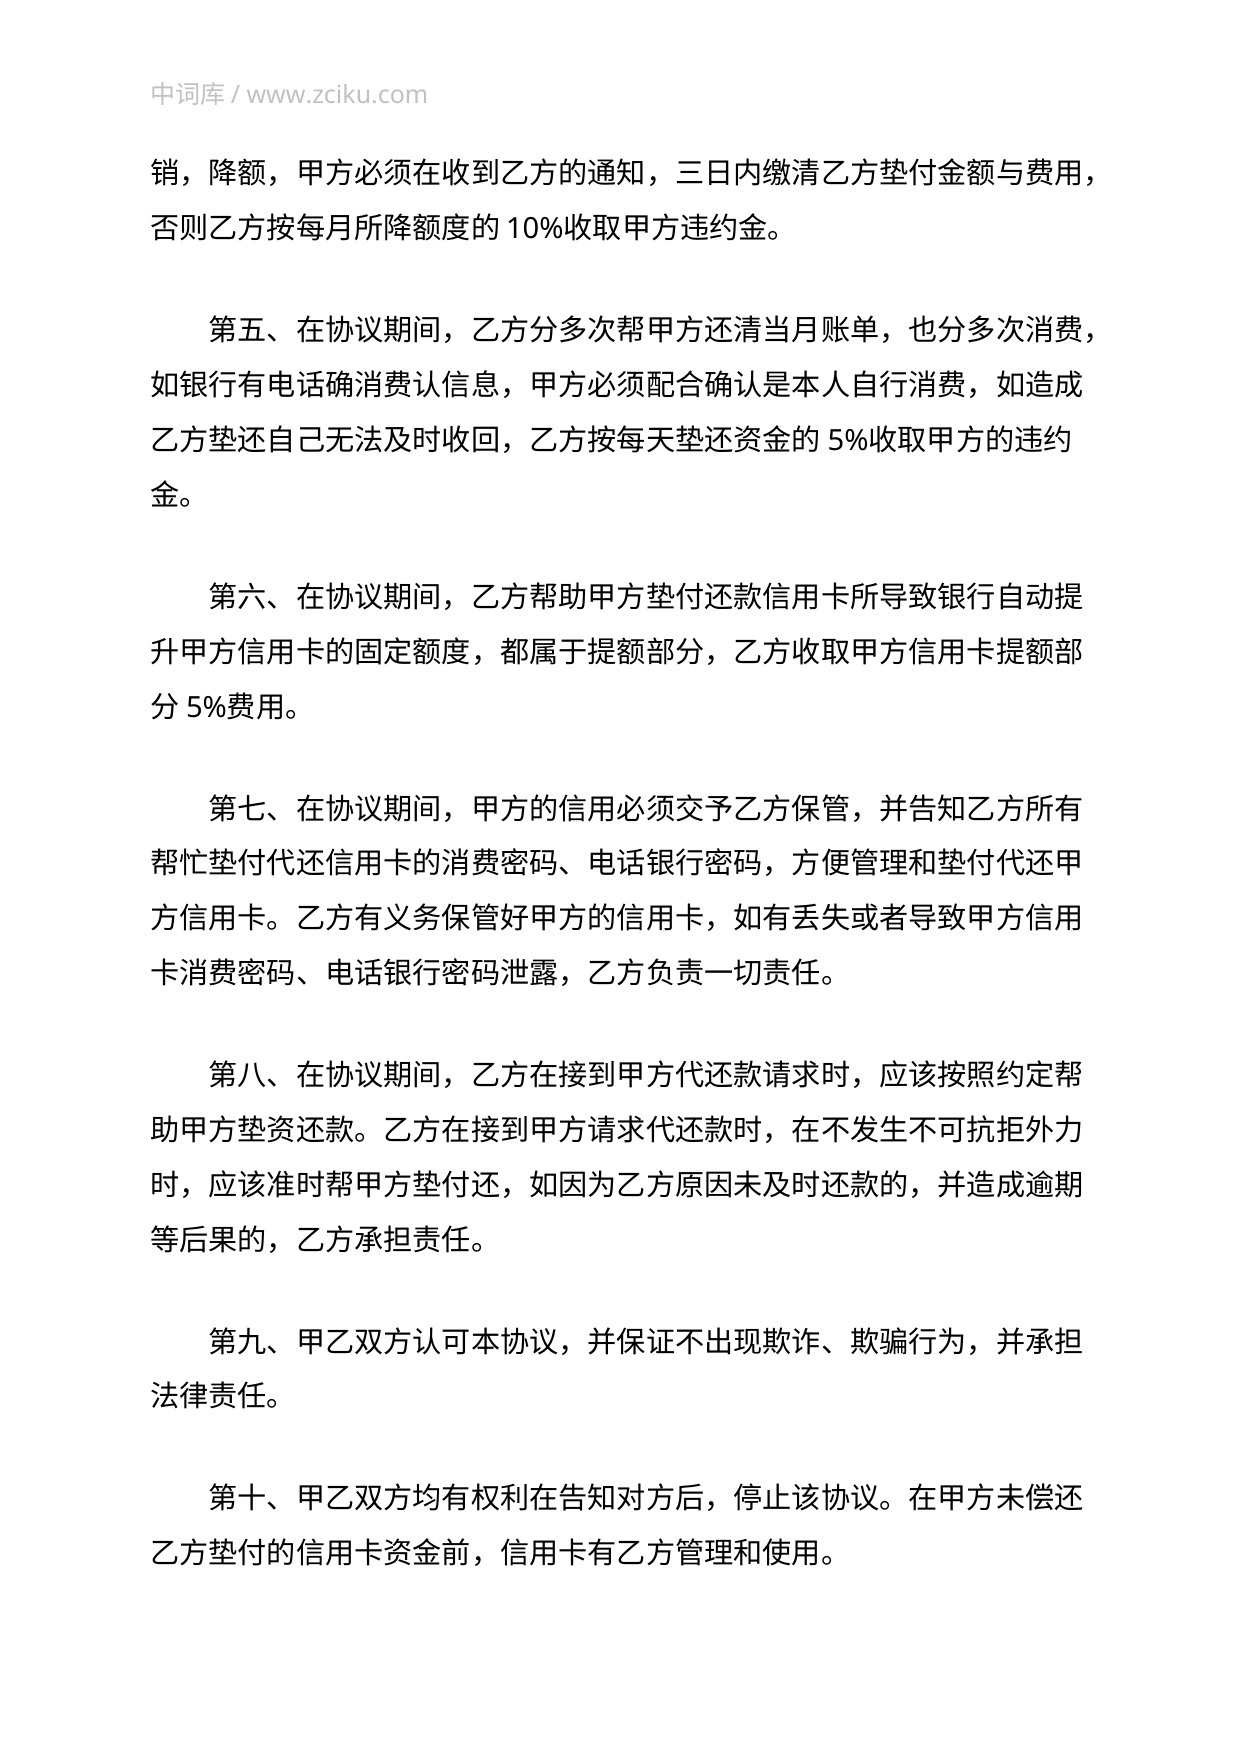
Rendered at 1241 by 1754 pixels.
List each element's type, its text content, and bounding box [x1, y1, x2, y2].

text 第七、在协议期间，甲方的信用必须交予乙方保管，并告知乙方所有帮忙垫付代还信用卡的消费密码、电话银行密码，方便管理和垫付代还甲方信用卡。乙方有义务保管好甲方的信用卡，如有丢失或者导致甲方信用卡消费密码、电话银行密码泄露，乙方负责一切责任。 [150, 785, 1090, 992]
text 第五、在协议期间，乙方分多次帮甲方还清当月账单，也分多次消费，如银行有电话确消费认信息，甲方必须配合确认是本人自行消费，如造成乙方垫还自己无法及时收回，乙方按每天垫还资金的 5%收取甲方的违约金。 [150, 307, 1090, 514]
text 第六、在协议期间，乙方帮助甲方垫付还款信用卡所导致银行自动提升甲方信用卡的固定额度，都属于提额部分，乙方收取甲方信用卡提额部分 5%费用。 [150, 573, 1090, 726]
text 第十、甲乙双方均有权利在告知对方后，停止该协议。在甲方未偿还乙方垫付的信用卡资金前，信用卡有乙方管理和使用。 [150, 1475, 1090, 1572]
text 第八、在协议期间，乙方在接到甲方代还款请求时，应该按照约定帮助甲方垫资还款。乙方在接到甲方请求代还款时，在不发生不可抗拒外力时，应该准时帮甲方垫付还，如因为乙方原因未及时还款的，并造成逾期等后果的，乙方承担责任。 [150, 1052, 1090, 1259]
text 第九、甲乙双方认可本协议，并保证不出现欺诈、欺骗行为，并承担法律责任。 [150, 1318, 1090, 1415]
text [150, 150, 1090, 247]
